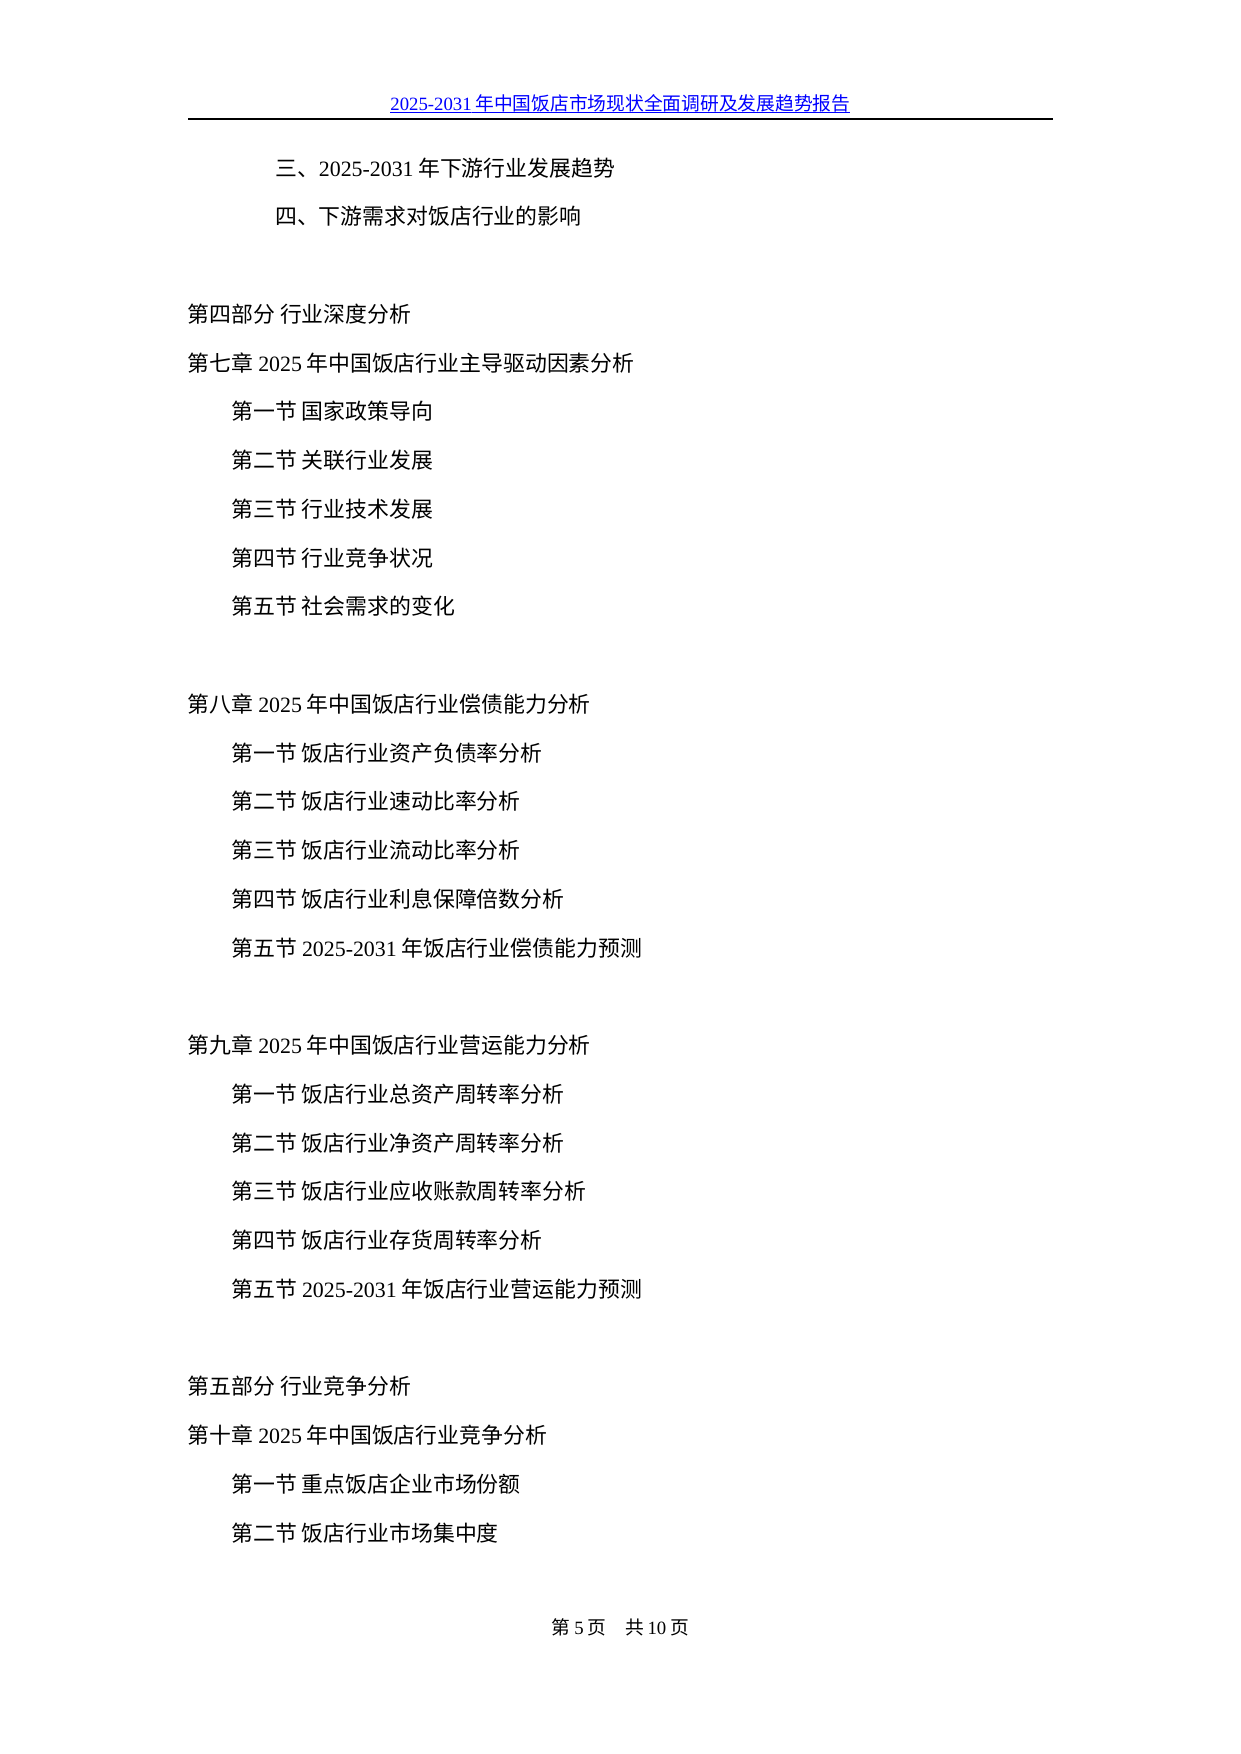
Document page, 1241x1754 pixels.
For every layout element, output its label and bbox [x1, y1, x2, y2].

text [187, 150, 1053, 1548]
